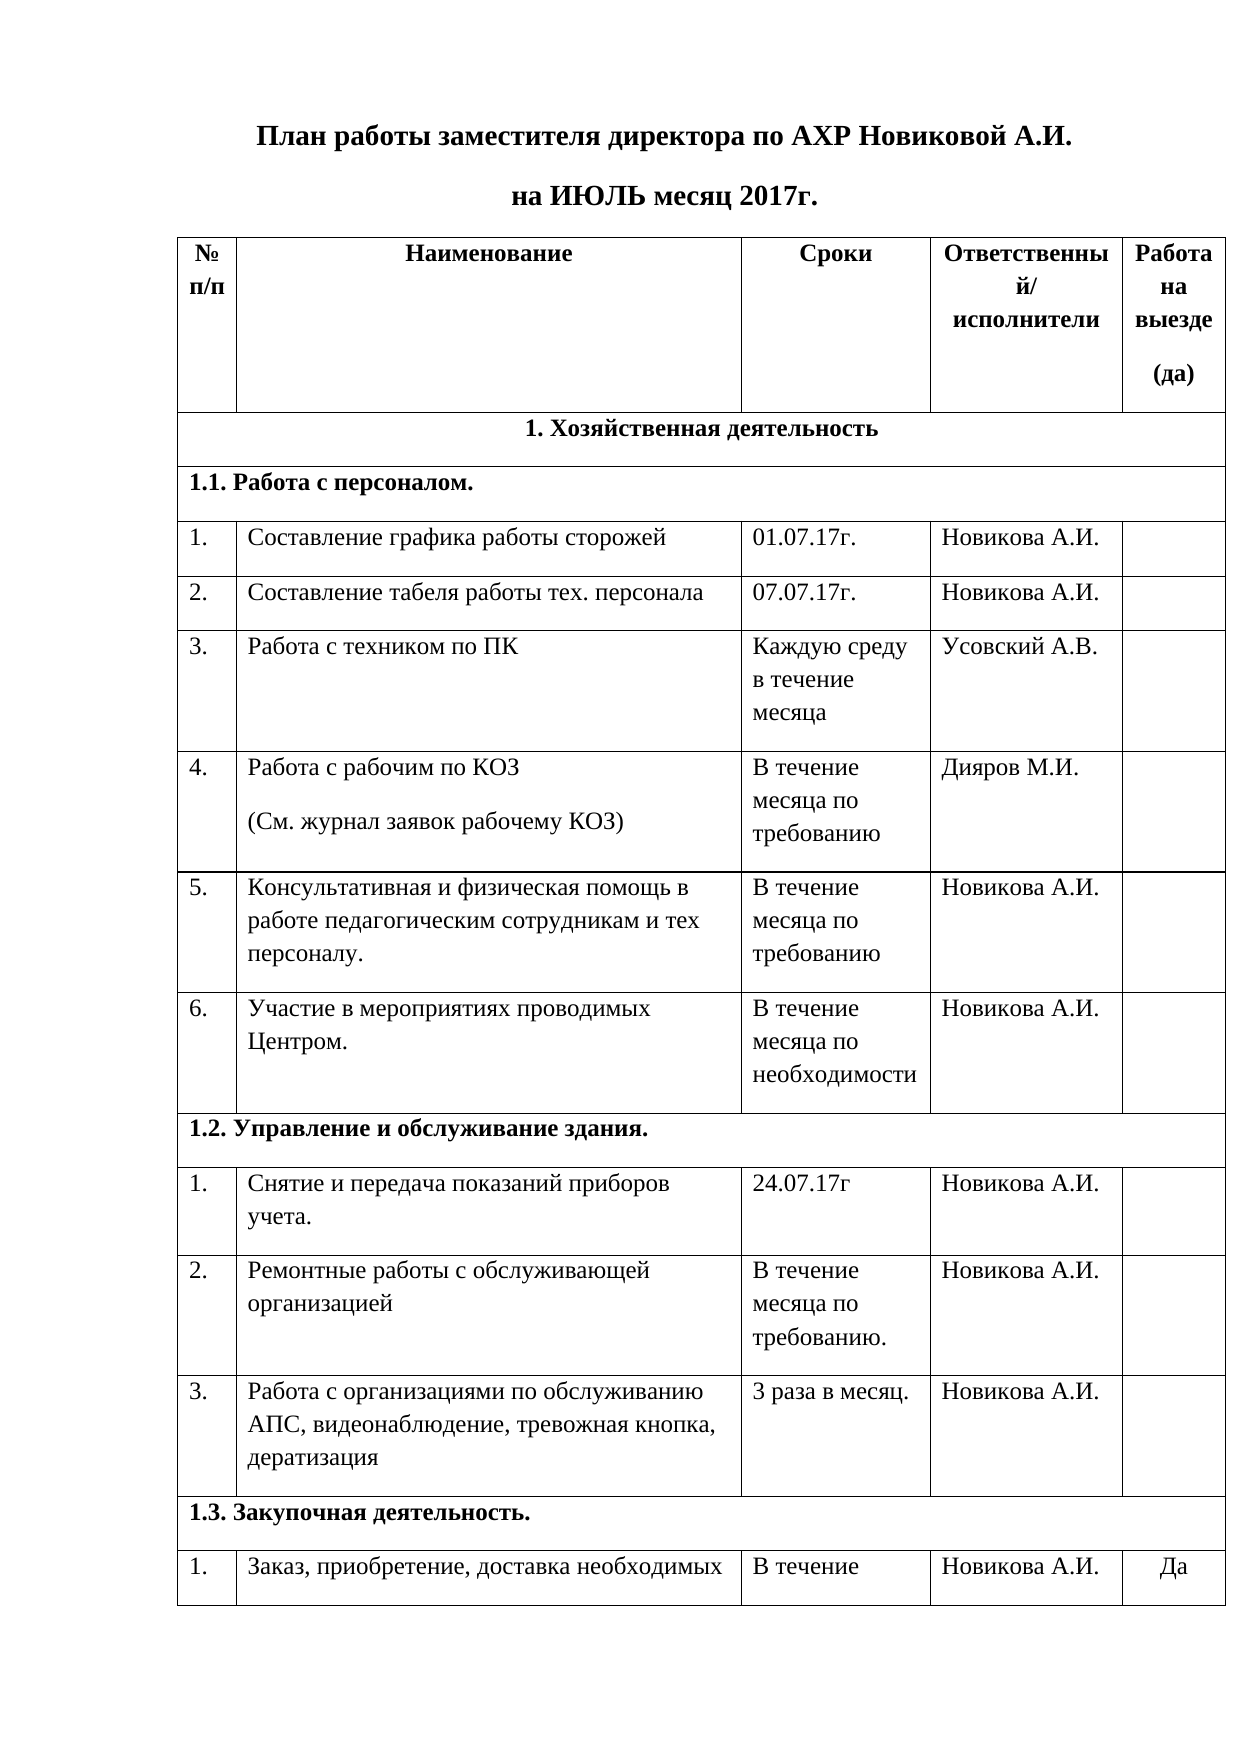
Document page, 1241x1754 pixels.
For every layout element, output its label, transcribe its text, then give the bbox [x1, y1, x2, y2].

table_cell Составление табеля работы тех. персонала [237, 577, 741, 630]
table_cell 1. [178, 522, 236, 576]
table_cell 1.1. Работа с персоналом. [178, 467, 1225, 521]
table_cell [1123, 1168, 1225, 1254]
table_header Работа на выезде (да) [1123, 238, 1225, 412]
table_cell В течение месяца по требованию. [742, 1256, 930, 1375]
table_cell Да [1123, 1551, 1225, 1604]
table_cell Новикова А.И. [931, 1256, 1122, 1375]
table_cell [1123, 631, 1225, 751]
table_cell В течение месяца по требованию [742, 873, 930, 992]
table_cell Новикова А.И. [931, 1168, 1122, 1254]
table_header Наименование [237, 238, 741, 412]
table_cell 3. [178, 631, 236, 751]
table_cell Новикова А.И. [931, 522, 1122, 576]
table_cell Консультативная и физическая помощь в работе педагогическим сотрудникам и тех персоналу. [237, 873, 741, 992]
table_cell В течение месяца по необходимости [742, 993, 930, 1112]
table_cell [1123, 1256, 1225, 1375]
table_cell 2. [178, 577, 236, 630]
table_cell Новикова А.И. [931, 1551, 1122, 1604]
table_header Сроки [742, 238, 930, 412]
table_cell Участие в мероприятиях проводимых Центром. [237, 993, 741, 1112]
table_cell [742, 1551, 930, 1604]
table_cell 01.07.17г. [742, 522, 930, 576]
table_cell Новикова А.И. [931, 1376, 1122, 1496]
table_cell 5. [178, 873, 236, 992]
table_cell 3. [178, 1376, 236, 1496]
table_cell Ремонтные работы с обслуживающей организацией [237, 1256, 741, 1375]
table_cell 1. [178, 1168, 236, 1254]
table_cell 24.07.17г [742, 1168, 930, 1254]
table_cell Работа с организациями по обслуживанию АПС, видеонаблюдение, тревожная кнопка, дератизация [237, 1376, 741, 1496]
table_cell [1123, 993, 1225, 1112]
table_header № п/п [178, 238, 236, 412]
table_cell [1123, 1376, 1225, 1496]
table_cell [1123, 577, 1225, 630]
table_header Ответственный/ исполнители [931, 238, 1122, 412]
table_cell Новикова А.И. [931, 993, 1122, 1112]
table_cell 07.07.17г. [742, 577, 930, 630]
table_cell 4. [178, 752, 236, 871]
table_cell 1. [178, 1551, 236, 1604]
table_cell Дияров М.И. [931, 752, 1122, 871]
table_cell [1123, 873, 1225, 992]
table_cell 6. [178, 993, 236, 1112]
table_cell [237, 1551, 741, 1604]
table_cell Работа с рабочим по КОЗ (См. журнал заявок рабочему КОЗ) [237, 752, 741, 871]
table_cell [1123, 752, 1225, 871]
table_cell Каждую среду в течение месяца [742, 631, 930, 751]
table_cell Составление графика работы сторожей [237, 522, 741, 576]
table_cell В течение месяца по требованию [742, 752, 930, 871]
table_cell Снятие и передача показаний приборов учета. [237, 1168, 741, 1254]
table_cell Новикова А.И. [931, 873, 1122, 992]
table_cell 3 раза в месяц. [742, 1376, 930, 1496]
text на ИЮЛЬ месяц 2017г. [177, 178, 1152, 211]
table_cell Усовский А.В. [931, 631, 1122, 751]
table_cell 1.3. Закупочная деятельность. [178, 1497, 1225, 1550]
table_cell [1123, 522, 1225, 576]
table_cell 1. Хозяйственная деятельность [178, 413, 1225, 466]
table_cell Новикова А.И. [931, 577, 1122, 630]
text План работы заместителя директора по АХР Новиковой А.И. [177, 118, 1152, 152]
table_cell 2. [178, 1256, 236, 1375]
table_cell Работа с техником по ПК [237, 631, 741, 751]
table_cell 1.2. Управление и обслуживание здания. [178, 1114, 1225, 1167]
